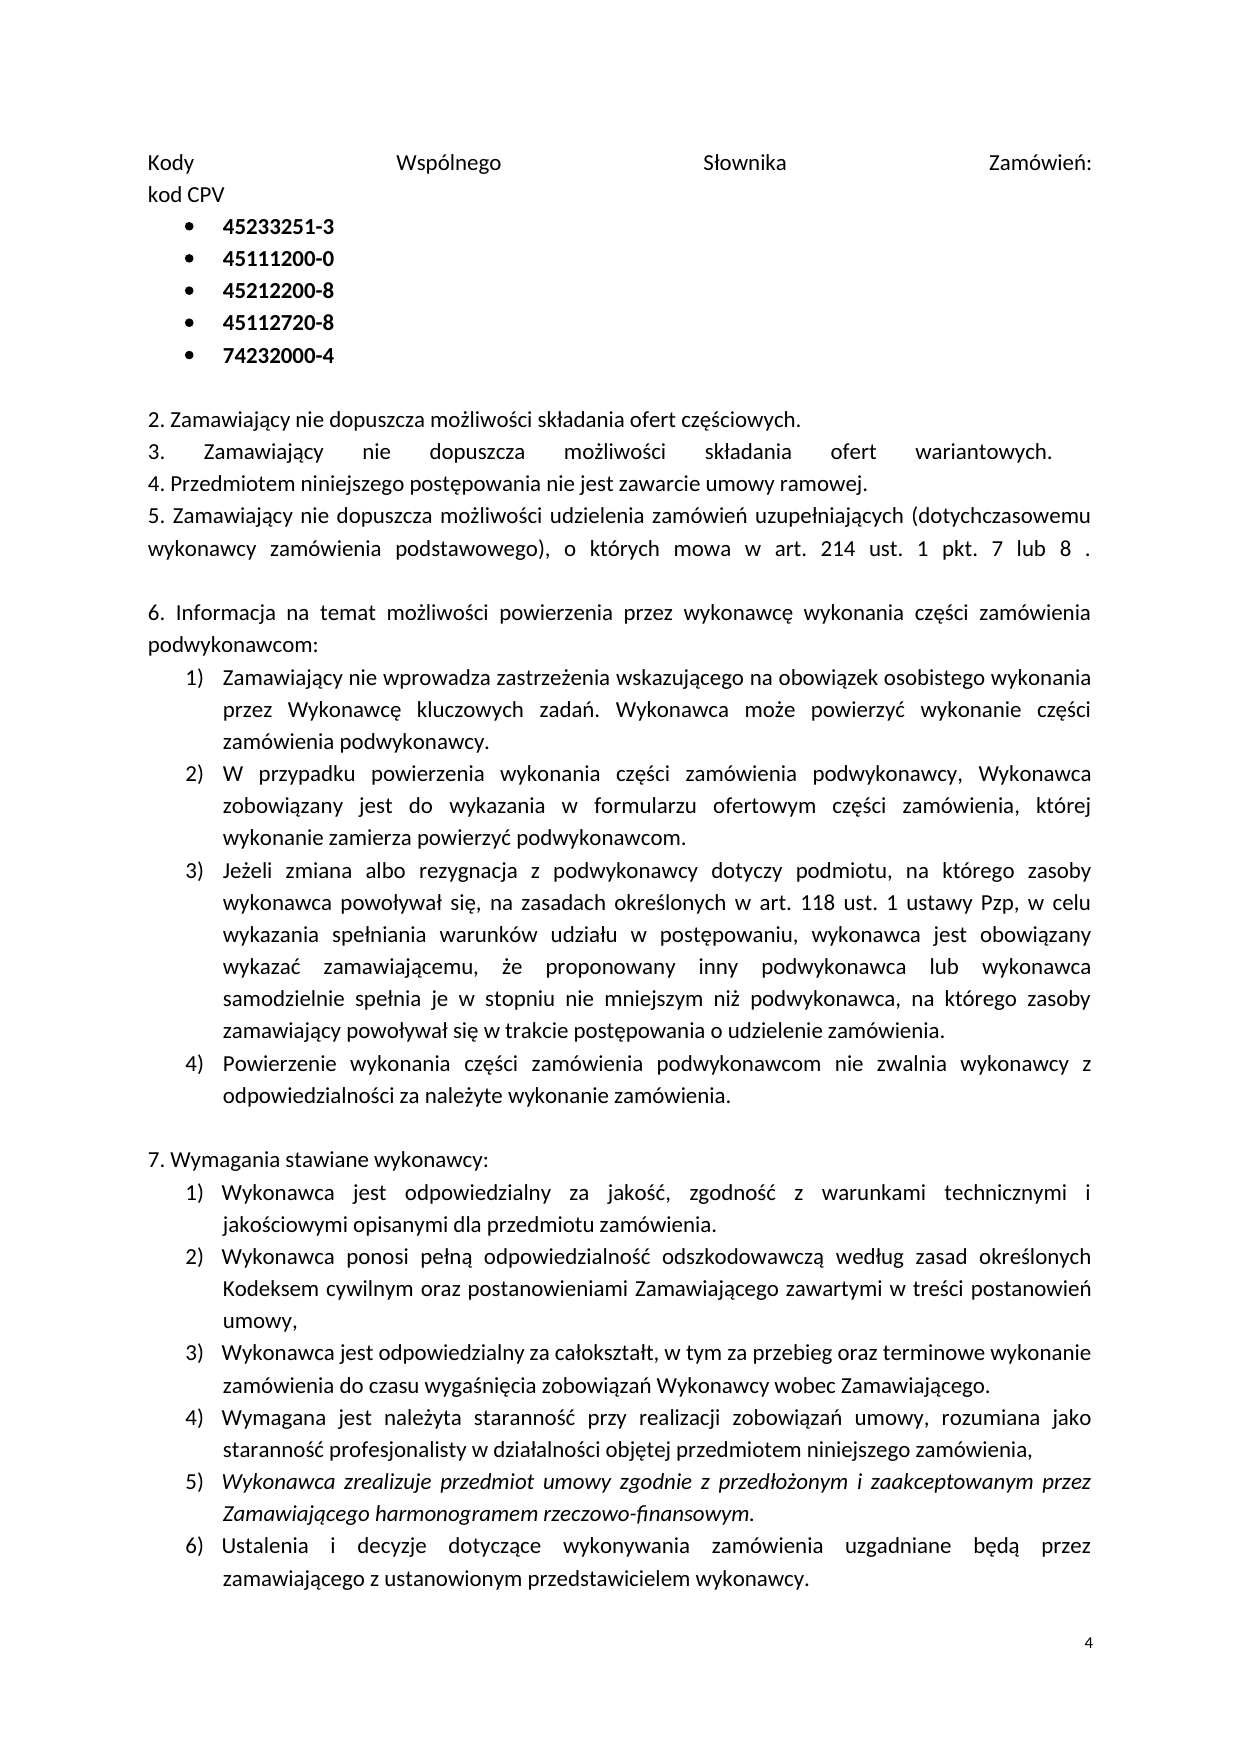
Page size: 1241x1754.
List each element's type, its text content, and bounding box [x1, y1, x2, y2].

list Wykonawca ponosi pełną odpowiedzialność odszkodowawczą według zasad określonych Kodeksem cywilnym oraz postanowieniami Zamawiającego zawartymi w treści postanowień umowy, [185, 1242, 1093, 1334]
text 3. Zamawiający nie dopuszcza możliwości składania ofert wariantowych. 4. Przedmiotem niniejszego postępowania nie jest zawarcie umowy ramowej. [148, 437, 1093, 497]
list W przypadku powierzenia wykonania części zamówienia podwykonawcy, Wykonawca zobowiązany jest do wykazania w formularzu ofertowym części zamówienia, której wykonanie zamierza powierzyć podwykonawcom. [185, 759, 1093, 852]
list Wykonawca jest odpowiedzialny za całokształt, w tym za przebieg oraz terminowe wykonanie zamówienia do czasu wygaśnięcia zobowiązań Wykonawcy wobec Zamawiającego. [185, 1338, 1093, 1399]
list Jeżeli zmiana albo rezygnacja z podwykonawcy dotyczy podmiotu, na którego zasoby wykonawca powoływał się, na zasadach określonych w art. 118 ust. 1 ustawy Pzp, w celu wykazania spełniania warunków udziału w postępowaniu, wykonawca jest obowiązany wykazać zamawiającemu, że proponowany inny podwykonawca lub wykonawca samodzielnie spełnia je w stopniu nie mniejszym niż podwykonawca, na którego zasoby zamawiający powoływał się w trakcie postępowania o udzielenie zamówienia. [185, 856, 1093, 1045]
list 45112720-8 [185, 308, 1093, 337]
list 45212200-8 [185, 276, 1093, 304]
text 6. Informacja na temat możliwości powierzenia przez wykonawcę wykonania części zamówienia podwykonawcom: [148, 598, 1093, 658]
list 74232000-4 [185, 341, 1093, 369]
text 2. Zamawiający nie dopuszcza możliwości składania ofert częściowych. [148, 373, 1093, 433]
list Ustalenia i decyzje dotyczące wykonywania zamówienia uzgadniane będą przez zamawiającego z ustanowionym przedstawicielem wykonawcy. [185, 1532, 1093, 1592]
list Zamawiający nie wprowadza zastrzeżenia wskazującego na obowiązek osobistego wykonania przez Wykonawcę kluczowych zadań. Wykonawca może powierzyć wykonanie części zamówienia podwykonawcy. [185, 663, 1093, 755]
list Wymagana jest należyta staranność przy realizacji zobowiązań umowy, rozumiana jako staranność profesjonalisty w działalności objętej przedmiotem niniejszego zamówienia, [185, 1403, 1093, 1463]
text Kody Wspólnego Słownika Zamówień: kod CPV [148, 148, 1093, 208]
list Wykonawca jest odpowiedzialny za jakość, zgodność z warunkami technicznymi i jakościowymi opisanymi dla przedmiotu zamówienia. [185, 1178, 1093, 1238]
list Wykonawca zrealizuje przedmiot umowy zgodnie z przedłożonym i zaakceptowanym przez Zamawiającego harmonogramem rzeczowo-finansowym. [185, 1467, 1093, 1527]
text 5. Zamawiający nie dopuszcza możliwości udzielenia zamówień uzupełniających (dotychczasowemu wykonawcy zamówienia podstawowego), o których mowa w art. 214 ust. 1 pkt. 7 lub 8 . [148, 502, 1093, 594]
list Powierzenie wykonania części zamówienia podwykonawcom nie zwalnia wykonawcy z odpowiedzialności za należyte wykonanie zamówienia. [185, 1049, 1093, 1109]
list 45233251-3 [185, 212, 1093, 240]
text 7. Wymagania stawiane wykonawcy: [148, 1145, 1093, 1173]
list 45111200-0 [185, 244, 1093, 272]
